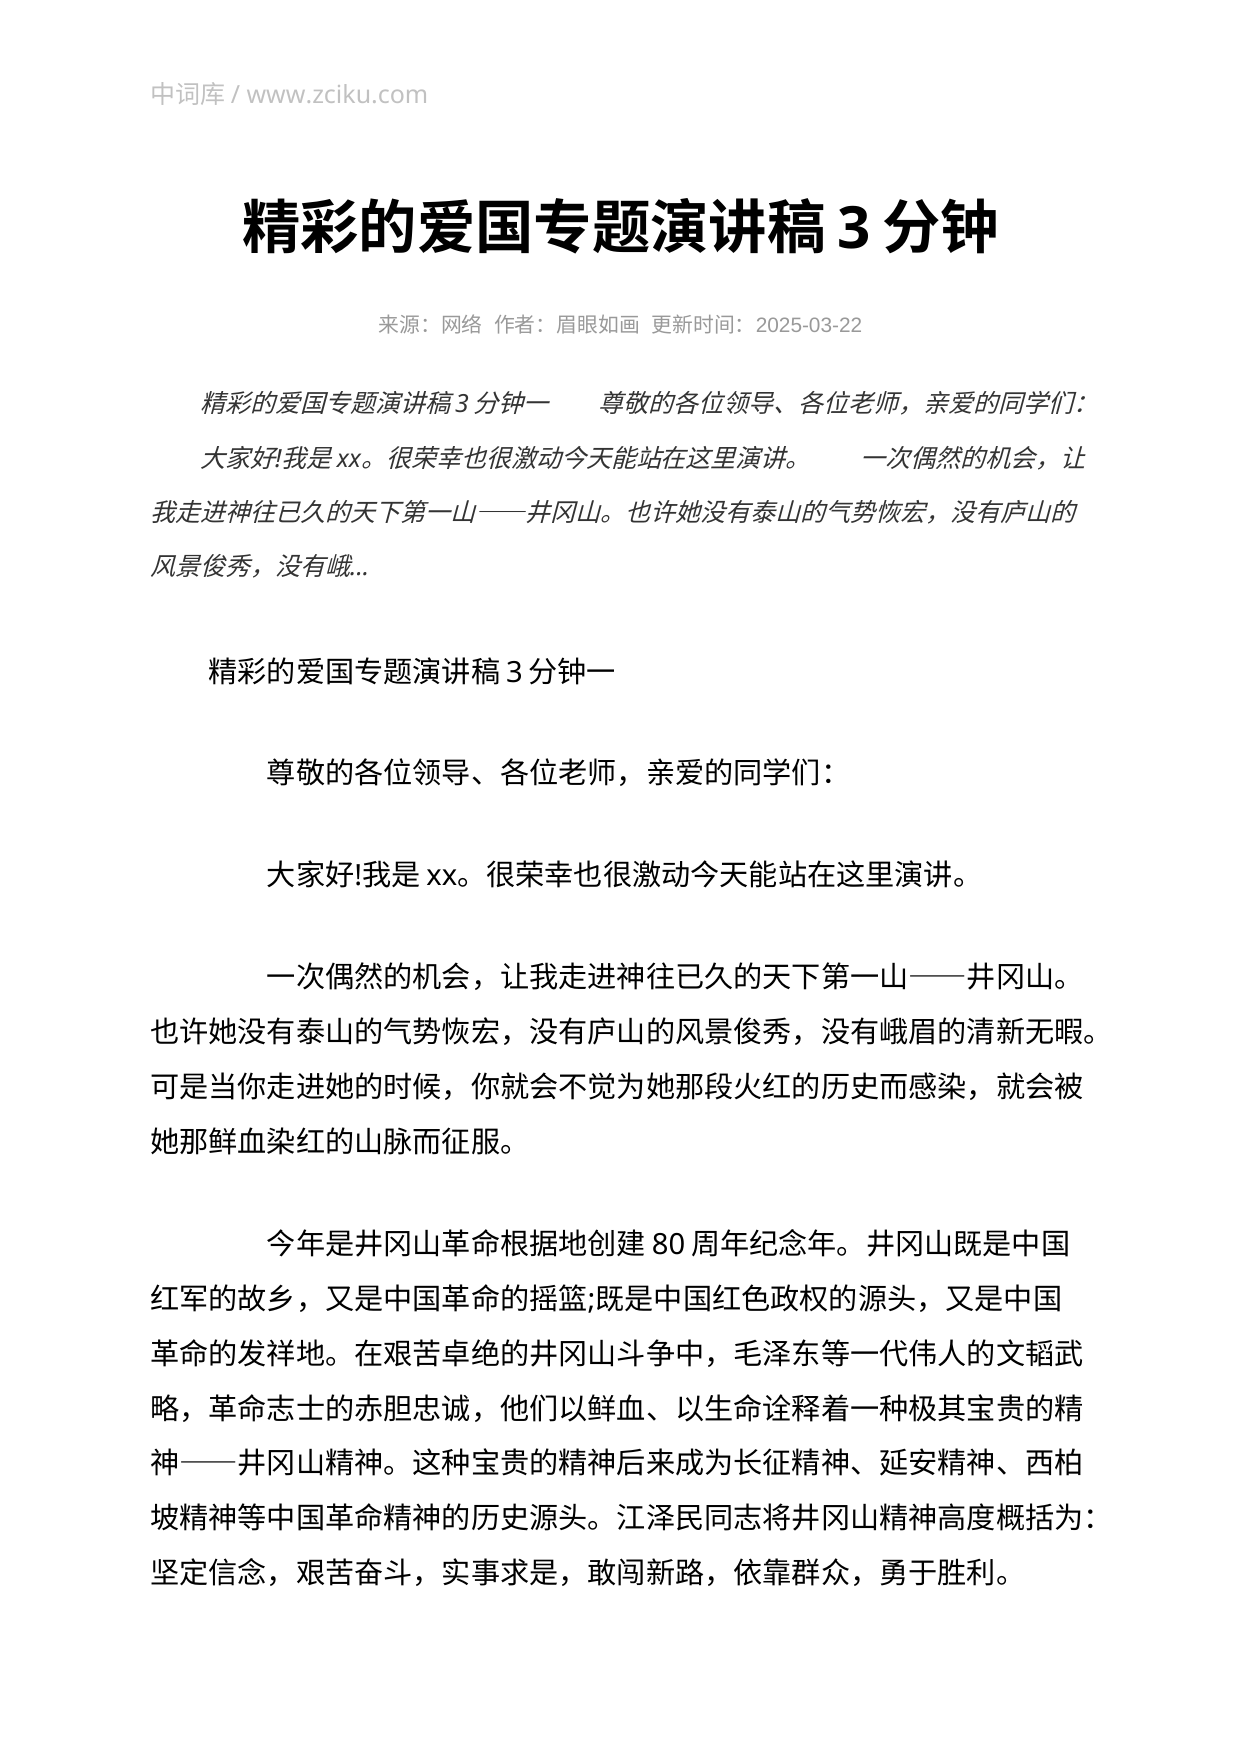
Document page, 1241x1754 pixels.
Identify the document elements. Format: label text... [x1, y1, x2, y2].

text 尊敬的各位领导、各位老师，亲爱的同学们： [150, 750, 1090, 792]
text 大家好!我是xx。很荣幸也很激动今天能站在这里演讲。 [150, 852, 1090, 894]
text 来源：网络 作者：眉眼如画 更新时间：2025-03-22 [150, 313, 1090, 337]
text 精彩的爱国专题演讲稿3分钟一 尊敬的各位领导、各位老师，亲爱的同学们： 大家好!我是xx。很荣幸也很激动今天能站在这里演讲。 一次偶然的机会，让我走进神往已久的天下第一山——井冈山。也许她没有泰山的气势恢宏，没有庐山的风景俊秀，没有峨... [150, 384, 1090, 583]
text 一次偶然的机会，让我走进神往已久的天下第一山——井冈山。也许她没有泰山的气势恢宏，没有庐山的风景俊秀，没有峨眉的清新无暇。可是当你走进她的时候，你就会不觉为她那段火红的历史而感染，就会被她那鲜血染红的山脉而征服。 [150, 954, 1090, 1161]
text 精彩的爱国专题演讲稿3分钟一 [150, 648, 1090, 691]
subtitle 精彩的爱国专题演讲稿3分钟 [150, 181, 1090, 266]
text 今年是井冈山革命根据地创建80周年纪念年。井冈山既是中国红军的故乡，又是中国革命的摇篮;既是中国红色政权的源头，又是中国革命的发祥地。在艰苦卓绝的井冈山斗争中，毛泽东等一代伟人的文韬武略，革命志士的赤胆忠诚，他们以鲜血、以生命诠释着一种极其宝贵的精神——井冈山精神。这种宝贵的精神后来成为长征精神、延安精神、西柏坡精神等中国革命精神的历史源头。江泽民同志将井冈山精神高度概括为：坚定信念，艰苦奋斗，实事求是，敢闯新路，依靠群众，勇于胜利。 [150, 1220, 1090, 1592]
